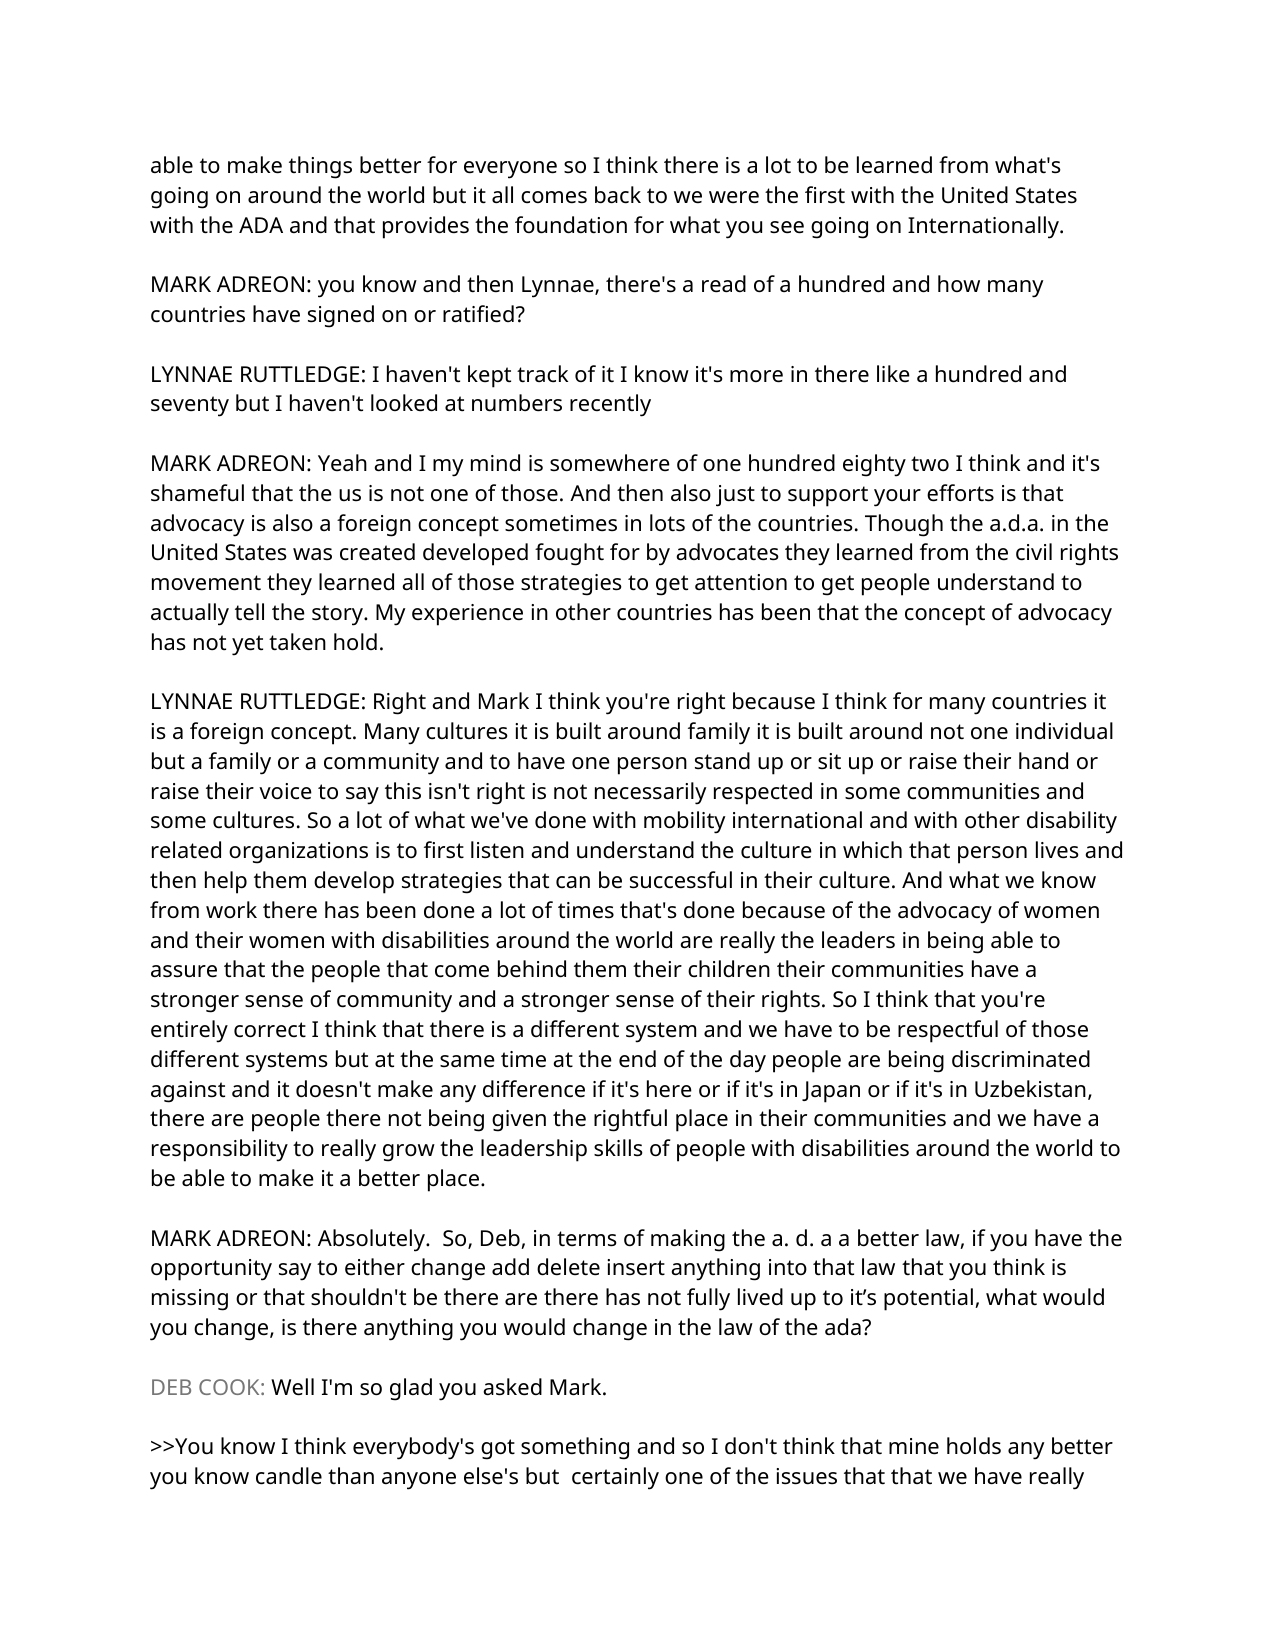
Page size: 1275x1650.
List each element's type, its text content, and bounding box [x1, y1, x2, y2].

text LYNNAE RUTTLEDGE: Right and Mark I think you're right because I think for many countries it is a foreign concept. Many cultures it is built around family it is built around not one individual but a family or a community and to have one person stand up or sit up or raise their hand or raise their voice to say this isn't right is not necessarily respected in some communities and some cultures. So a lot of what we've done with mobility international and with other disability related organizations is to first listen and understand the culture in which that person lives and then help them develop strategies that can be successful in their culture. And what we know from work there has been done a lot of times that's done because of the advocacy of women and their women with disabilities around the world are really the leaders in being able to assure that the people that come behind them their children their communities have a stronger sense of community and a stronger sense of their rights. So I think that you're entirely correct I think that there is a different system and we have to be respectful of those different systems but at the same time at the end of the day people are being discriminated against and it doesn't make any difference if it's here or if it's in Japan or if it's in Uzbekistan, there are people there not being given the rightful place in their communities and we have a responsibility to really grow the leadership skills of people with disabilities around the world to be able to make it a better place. [150, 686, 1125, 1193]
text LYNNAE RUTTLEDGE: I haven't kept track of it I know it's more in there like a hundred and seventy but I haven't looked at numbers recently [150, 358, 1125, 418]
text MARK ADREON: you know and then Lynnae, there's a read of a hundred and how many countries have signed on or ratified? [150, 269, 1125, 329]
text MARK ADREON: Absolutely. So, Deb, in terms of making the a. d. a a better law, if you have the opportunity say to either change add delete insert anything into that law that you think is missing or that shouldn't be there are there has not fully lived up to it’s potential, what would you change, is there anything you would change in the law of the ada? [150, 1222, 1125, 1342]
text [150, 150, 1125, 239]
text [150, 1431, 1125, 1491]
text DEB COOK: Well I'm so glad you asked Mark. [150, 1371, 1125, 1401]
text MARK ADREON: Yeah and I my mind is somewhere of one hundred eighty two I think and it's shameful that the us is not one of those. And then also just to support your efforts is that advocacy is also a foreign concept sometimes in lots of the countries. Though the a.d.a. in the United States was created developed fought for by advocates they learned from the civil rights movement they learned all of those strategies to get attention to get people understand to actually tell the story. My experience in other countries has been that the concept of advocacy has not yet taken hold. [150, 448, 1125, 656]
